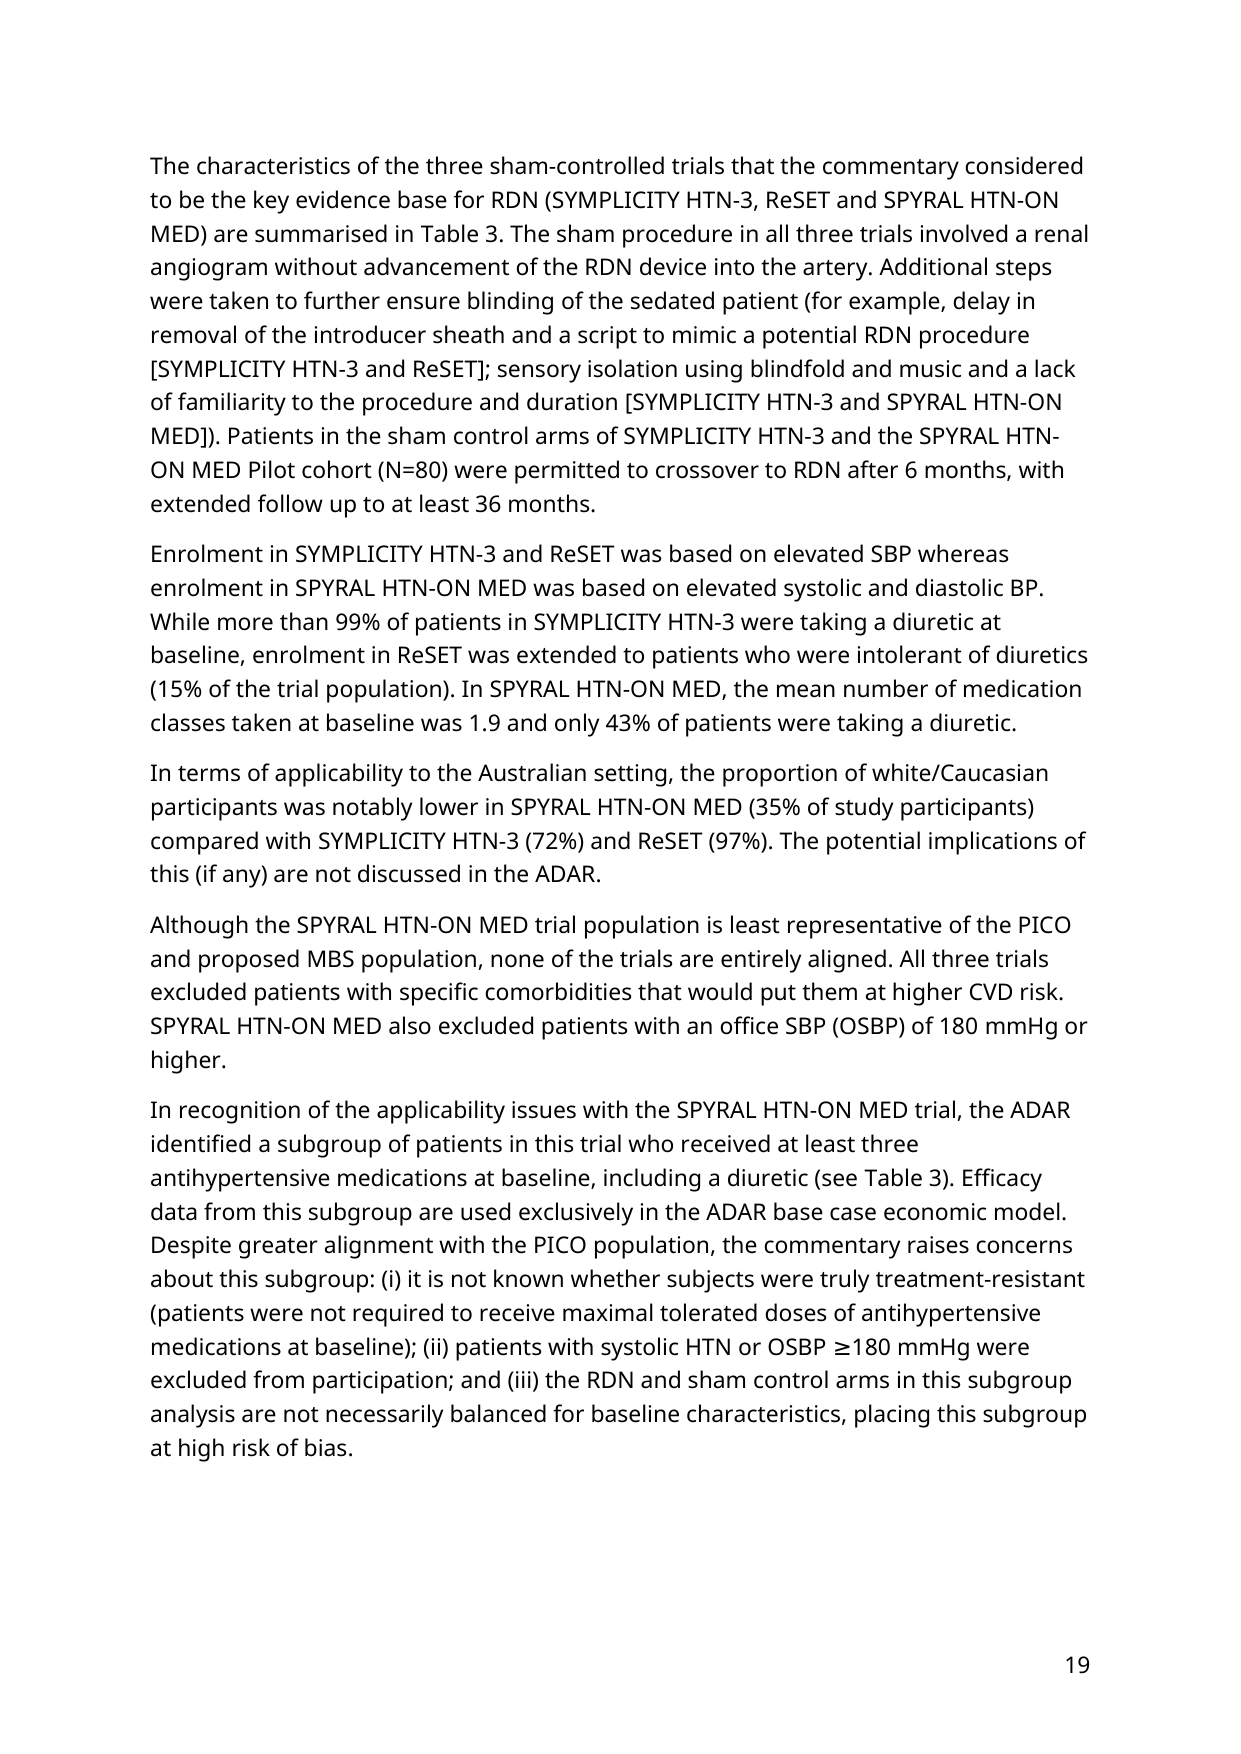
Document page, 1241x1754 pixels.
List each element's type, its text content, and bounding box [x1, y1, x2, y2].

text Although the SPYRAL HTN-ON MED trial population is least representative of the PICO and proposed MBS population, none of the trials are entirely aligned. All three trials excluded patients with specific comorbidities that would put them at higher CVD risk. SPYRAL HTN-ON MED also excluded patients with an office SBP (OSBP) of 180 mmHg or higher. [150, 909, 1090, 1075]
text In terms of applicability to the Australian setting, the proportion of white/Caucasian participants was notably lower in SPYRAL HTN-ON MED (35% of study participants) compared with SYMPLICITY HTN-3 (72%) and ReSET (97%). The potential implications of this (if any) are not discussed in the ADAR. [150, 757, 1090, 889]
text The characteristics of the three sham-controlled trials that the commentary considered to be the key evidence base for RDN (SYMPLICITY HTN-3, ReSET and SPYRAL HTN-ON MED) are summarised in Table 3. The sham procedure in all three trials involved a renal angiogram without advancement of the RDN device into the artery. Additional steps were taken to further ensure blinding of the sedated patient (for example, delay in removal of the introducer sheath and a script to mimic a potential RDN procedure [SYMPLICITY HTN-3 and ReSET]; sensory isolation using blindfold and music and a lack of familiarity to the procedure and duration [SYMPLICITY HTN-3 and SPYRAL HTN-ON MED]). Patients in the sham control arms of SYMPLICITY HTN-3 and the SPYRAL HTN-ON MED Pilot cohort (N=80) were permitted to crossover to RDN after 6 months, with extended follow up to at least 36 months. [150, 150, 1090, 519]
text In recognition of the applicability issues with the SPYRAL HTN-ON MED trial, the ADAR identified a subgroup of patients in this trial who received at least three antihypertensive medications at baseline, including a diuretic (see Table 3). Efficacy data from this subgroup are used exclusively in the ADAR base case economic model. Despite greater alignment with the PICO population, the commentary raises concerns about this subgroup: (i) it is not known whether subjects were truly treatment-resistant (patients were not required to receive maximal tolerated doses of antihypertensive medications at baseline); (ii) patients with systolic HTN or OSBP ≥180 mmHg were excluded from participation; and (iii) the RDN and sham control arms in this subgroup analysis are not necessarily balanced for baseline characteristics, placing this subgroup at high risk of bias. [150, 1094, 1090, 1463]
text Enrolment in SYMPLICITY HTN-3 and ReSET was based on elevated SBP whereas enrolment in SPYRAL HTN-ON MED was based on elevated systolic and diastolic BP. While more than 99% of patients in SYMPLICITY HTN-3 were taking a diuretic at baseline, enrolment in ReSET was extended to patients who were intolerant of diuretics (15% of the trial population). In SPYRAL HTN-ON MED, the mean number of medication classes taken at baseline was 1.9 and only 43% of patients were taking a diuretic. [150, 538, 1090, 738]
